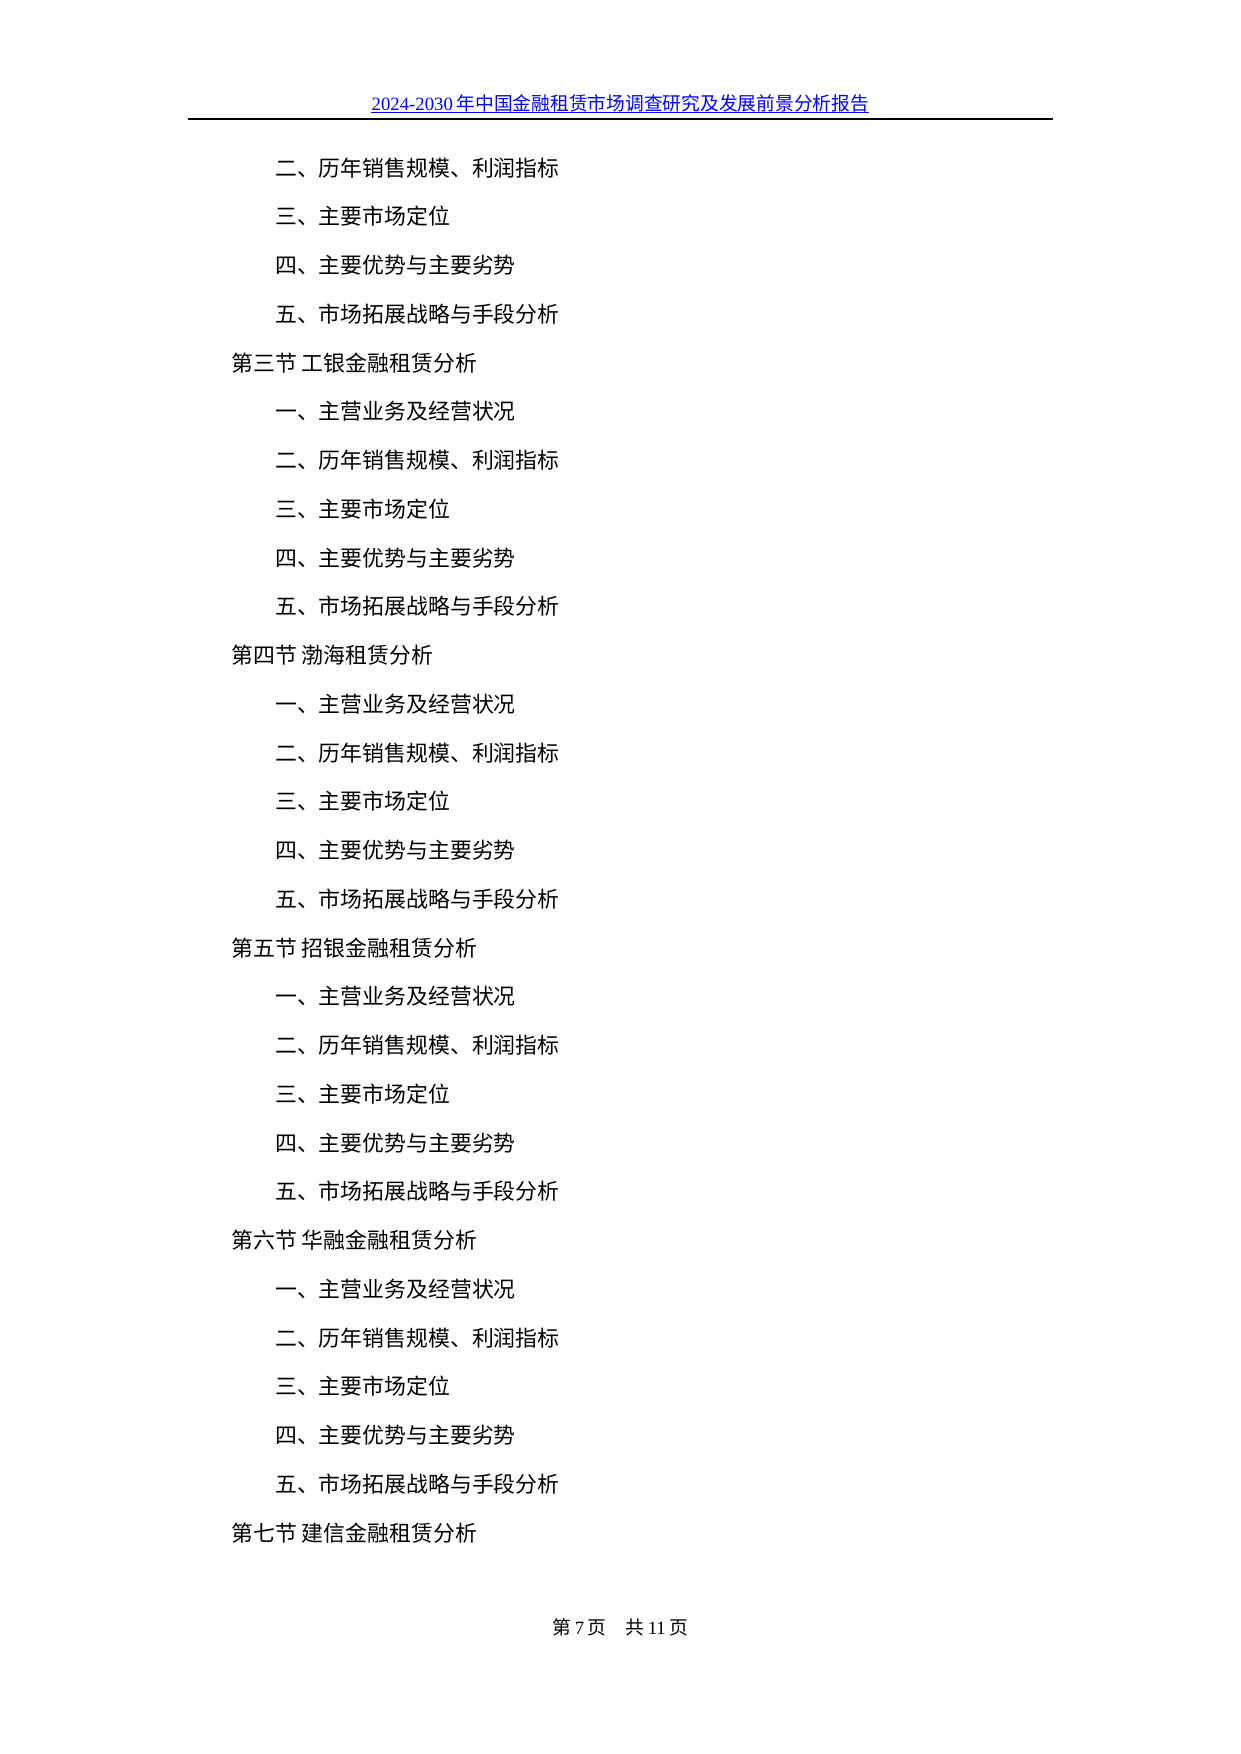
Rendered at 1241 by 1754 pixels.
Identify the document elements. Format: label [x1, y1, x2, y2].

text [187, 150, 1053, 1548]
